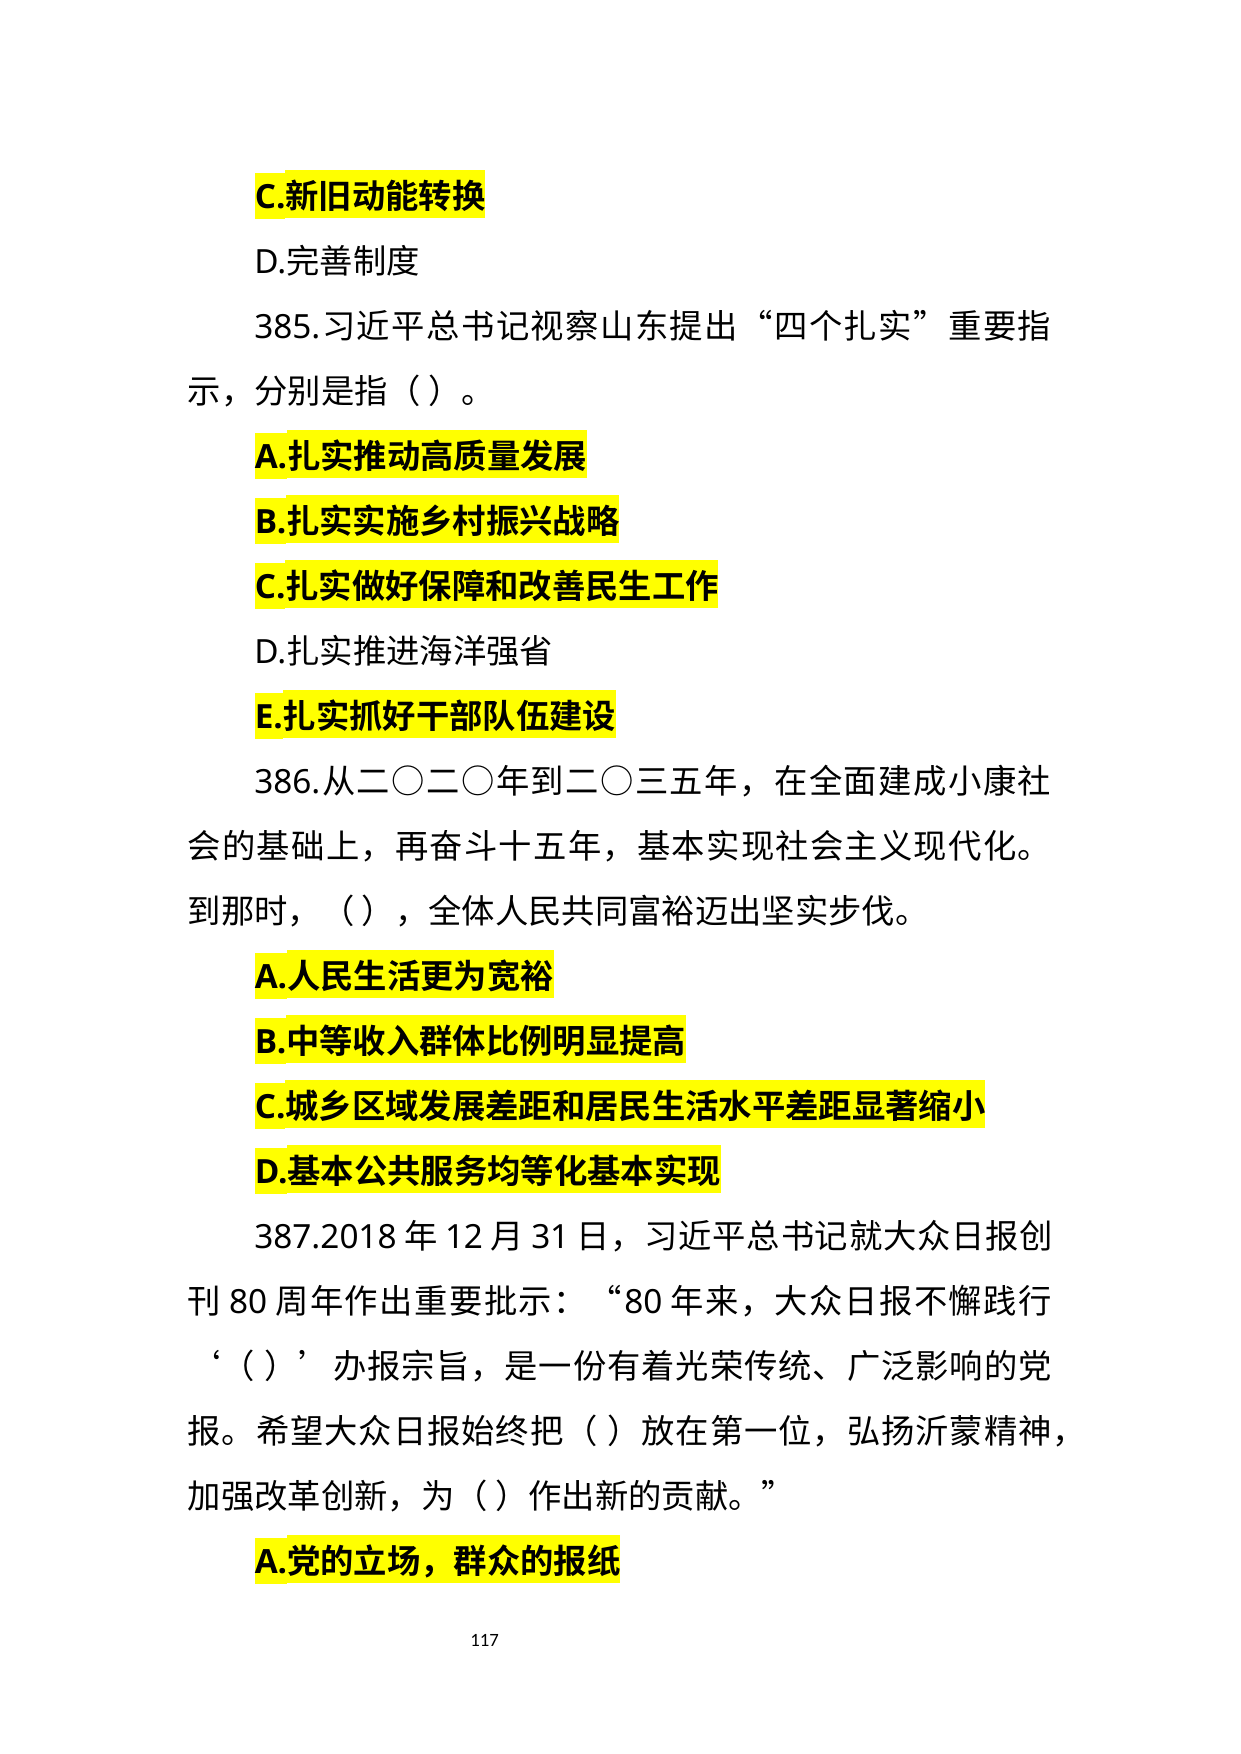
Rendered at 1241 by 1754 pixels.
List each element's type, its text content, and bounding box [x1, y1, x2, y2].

text A.党的立场，群众的报纸 [187, 1527, 1053, 1592]
text A.人民生活更为宽裕 [187, 942, 1053, 1007]
text D.完善制度 [187, 227, 1053, 292]
text C.城乡区域发展差距和居民生活水平差距显著缩小 [187, 1072, 1053, 1137]
text B.中等收入群体比例明显提高 [187, 1007, 1053, 1072]
text C.新旧动能转换 [187, 162, 1053, 227]
text 385.习近平总书记视察山东提出“四个扎实”重要指示，分别是指（ ）。 [187, 292, 1053, 422]
text A.扎实推动高质量发展 [187, 422, 1053, 487]
text B.扎实实施乡村振兴战略 [187, 487, 1053, 552]
text D.基本公共服务均等化基本实现 [187, 1137, 1053, 1202]
text 386.从二○二○年到二○三五年，在全面建成小康社会的基础上，再奋斗十五年，基本实现社会主义现代化。到那时，（ ），全体人民共同富裕迈出坚实步伐。 [187, 747, 1053, 942]
text C.扎实做好保障和改善民生工作 [187, 552, 1053, 617]
text 387.2018年12月31日，习近平总书记就大众日报创刊80周年作出重要批示：“80年来，大众日报不懈践行‘（ ）’办报宗旨，是一份有着光荣传统、广泛影响的党报。希望大众日报始终把（ ）放在第一位，弘扬沂蒙精神，加强改革创新，为（ ）作出新的贡献。” [187, 1202, 1053, 1527]
text E.扎实抓好干部队伍建设 [187, 682, 1053, 747]
text D.扎实推进海洋强省 [187, 617, 1053, 682]
